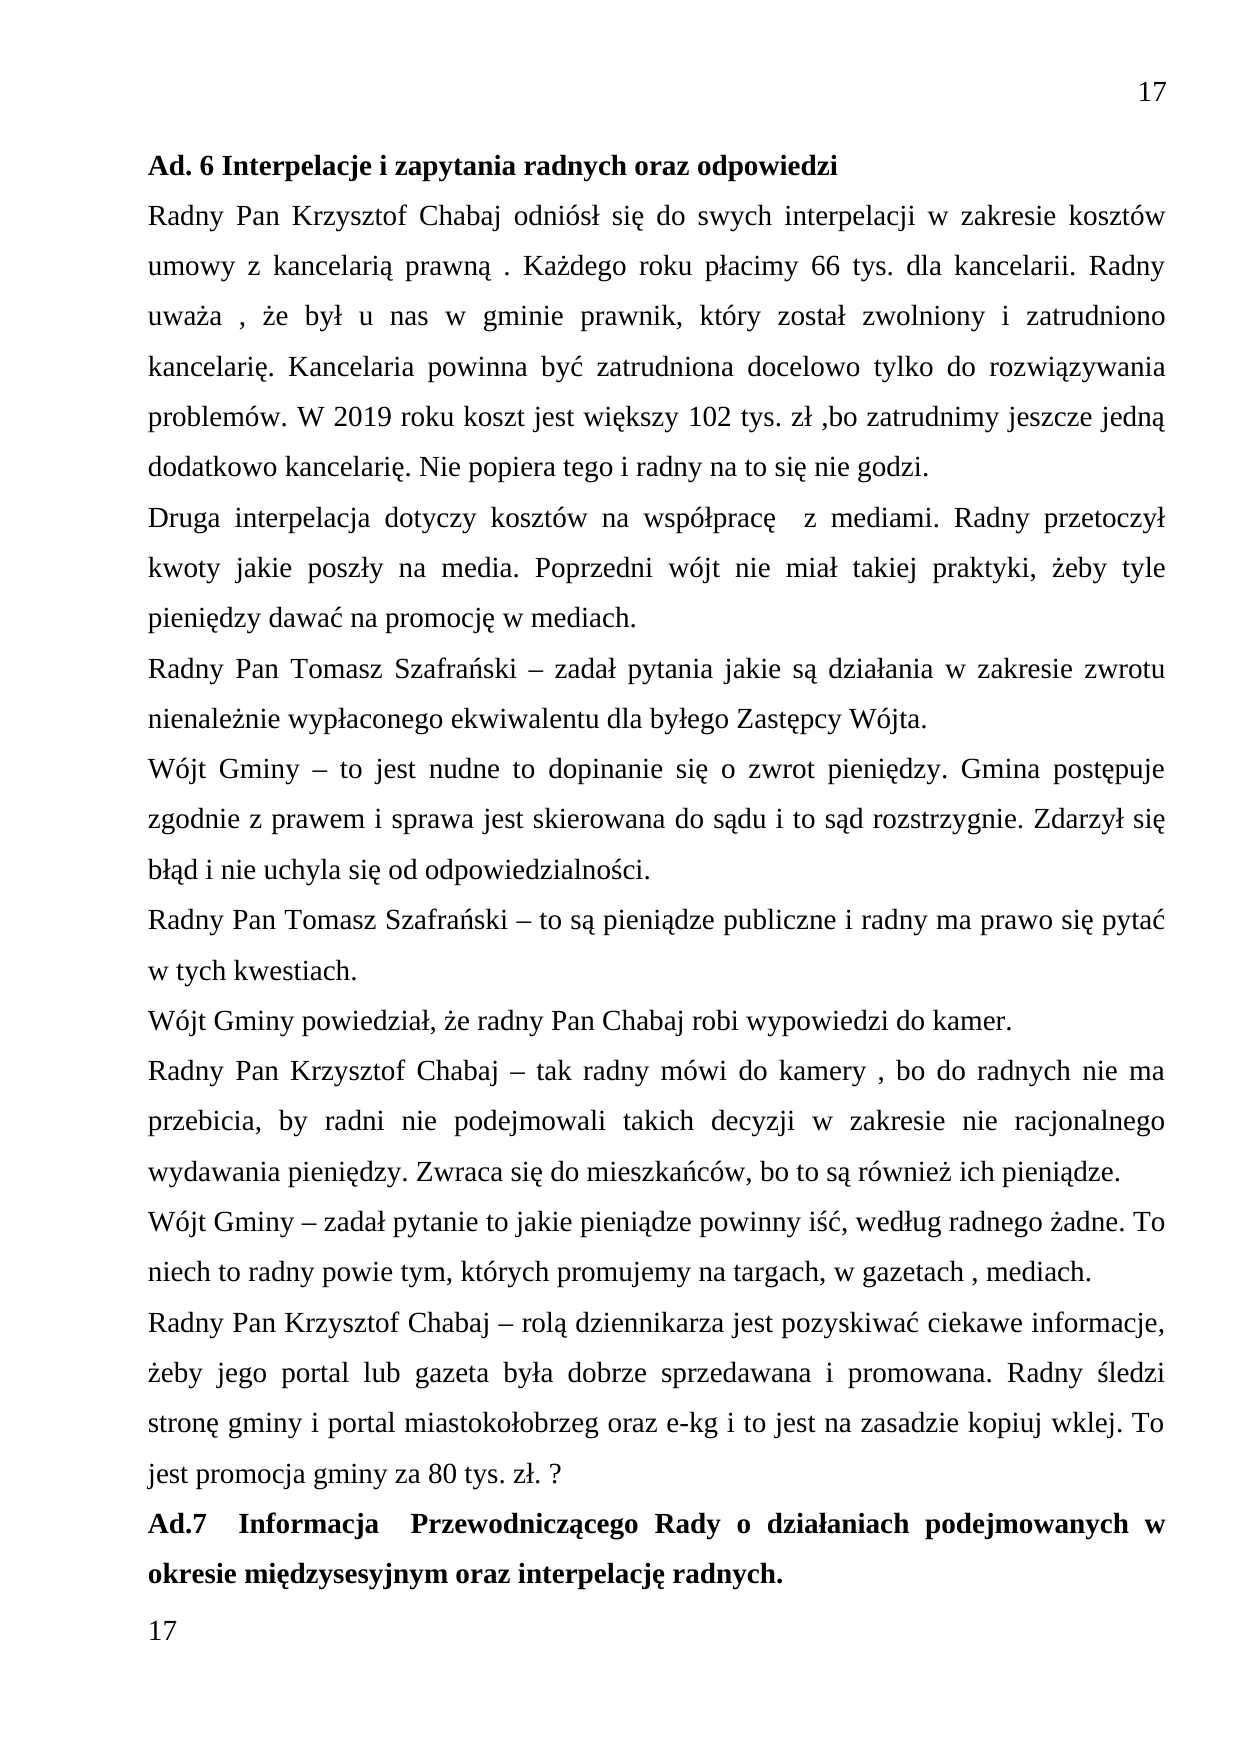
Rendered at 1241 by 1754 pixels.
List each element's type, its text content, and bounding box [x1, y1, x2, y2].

text Ad. 6 Interpelacje i zapytania radnych oraz odpowiedzi [148, 148, 1166, 181]
text Radny Pan Krzysztof Chabaj odniósł się do swych interpelacji w zakresie kosztów umowy z kancelarią prawną . Każdego roku płacimy 66 tys. dla kancelarii. Radny uważa , że był u nas w gminie prawnik, który został zwolniony i zatrudniono kancelarię. Kancelaria powinna być zatrudniona docelowo tylko do rozwiązywania problemów. W 2019 roku koszt jest większy 102 tys. zł ,bo zatrudnimy jeszcze jedną dodatkowo kancelarię. Nie popiera tego i radny na to się nie godzi. [148, 198, 1166, 483]
text Radny Pan Tomasz Szafrański – to są pieniądze publiczne i radny ma prawo się pytać w tych kwestiach. [148, 902, 1166, 986]
text Radny Pan Krzysztof Chabaj – tak radny mówi do kamery , bo do radnych nie ma przebicia, by radni nie podejmowali takich decyzji w zakresie nie racjonalnego wydawania pieniędzy. Zwraca się do mieszkańców, bo to są również ich pieniądze. [148, 1053, 1166, 1187]
text Ad.7 Informacja Przewodniczącego Rady o działaniach podejmowanych w okresie międzysesyjnym oraz interpelację radnych. [148, 1506, 1166, 1590]
text Wójt Gminy – zadał pytanie to jakie pieniądze powinny iść, według radnego żadne. To niech to radny powie tym, których promujemy na targach, w gazetach , mediach. [148, 1204, 1166, 1288]
text Radny Pan Tomasz Szafrański – zadał pytania jakie są działania w zakresie zwrotu nienależnie wypłaconego ekwiwalentu dla byłego Zastępcy Wójta. [148, 651, 1166, 734]
text Wójt Gminy – to jest nudne to dopinanie się o zwrot pieniędzy. Gmina postępuje zgodnie z prawem i sprawa jest skierowana do sądu i to sąd rozstrzygnie. Zdarzył się błąd i nie uchyla się od odpowiedzialności. [148, 751, 1166, 886]
text Druga interpelacja dotyczy kosztów na współpracę z mediami. Radny przetoczył kwoty jakie poszły na media. Poprzedni wójt nie miał takiej praktyki, żeby tyle pieniędzy dawać na promocję w mediach. [148, 500, 1166, 634]
text Wójt Gminy powiedział, że radny Pan Chabaj robi wypowiedzi do kamer. [148, 1003, 1166, 1036]
text Radny Pan Krzysztof Chabaj – rolą dziennikarza jest pozyskiwać ciekawe informacje, żeby jego portal lub gazeta była dobrze sprzedawana i promowana. Radny śledzi stronę gminy i portal miastokołobrzeg oraz e-kg i to jest na zasadzie kopiuj wklej. To jest promocja gminy za 80 tys. zł. ? [148, 1305, 1166, 1489]
